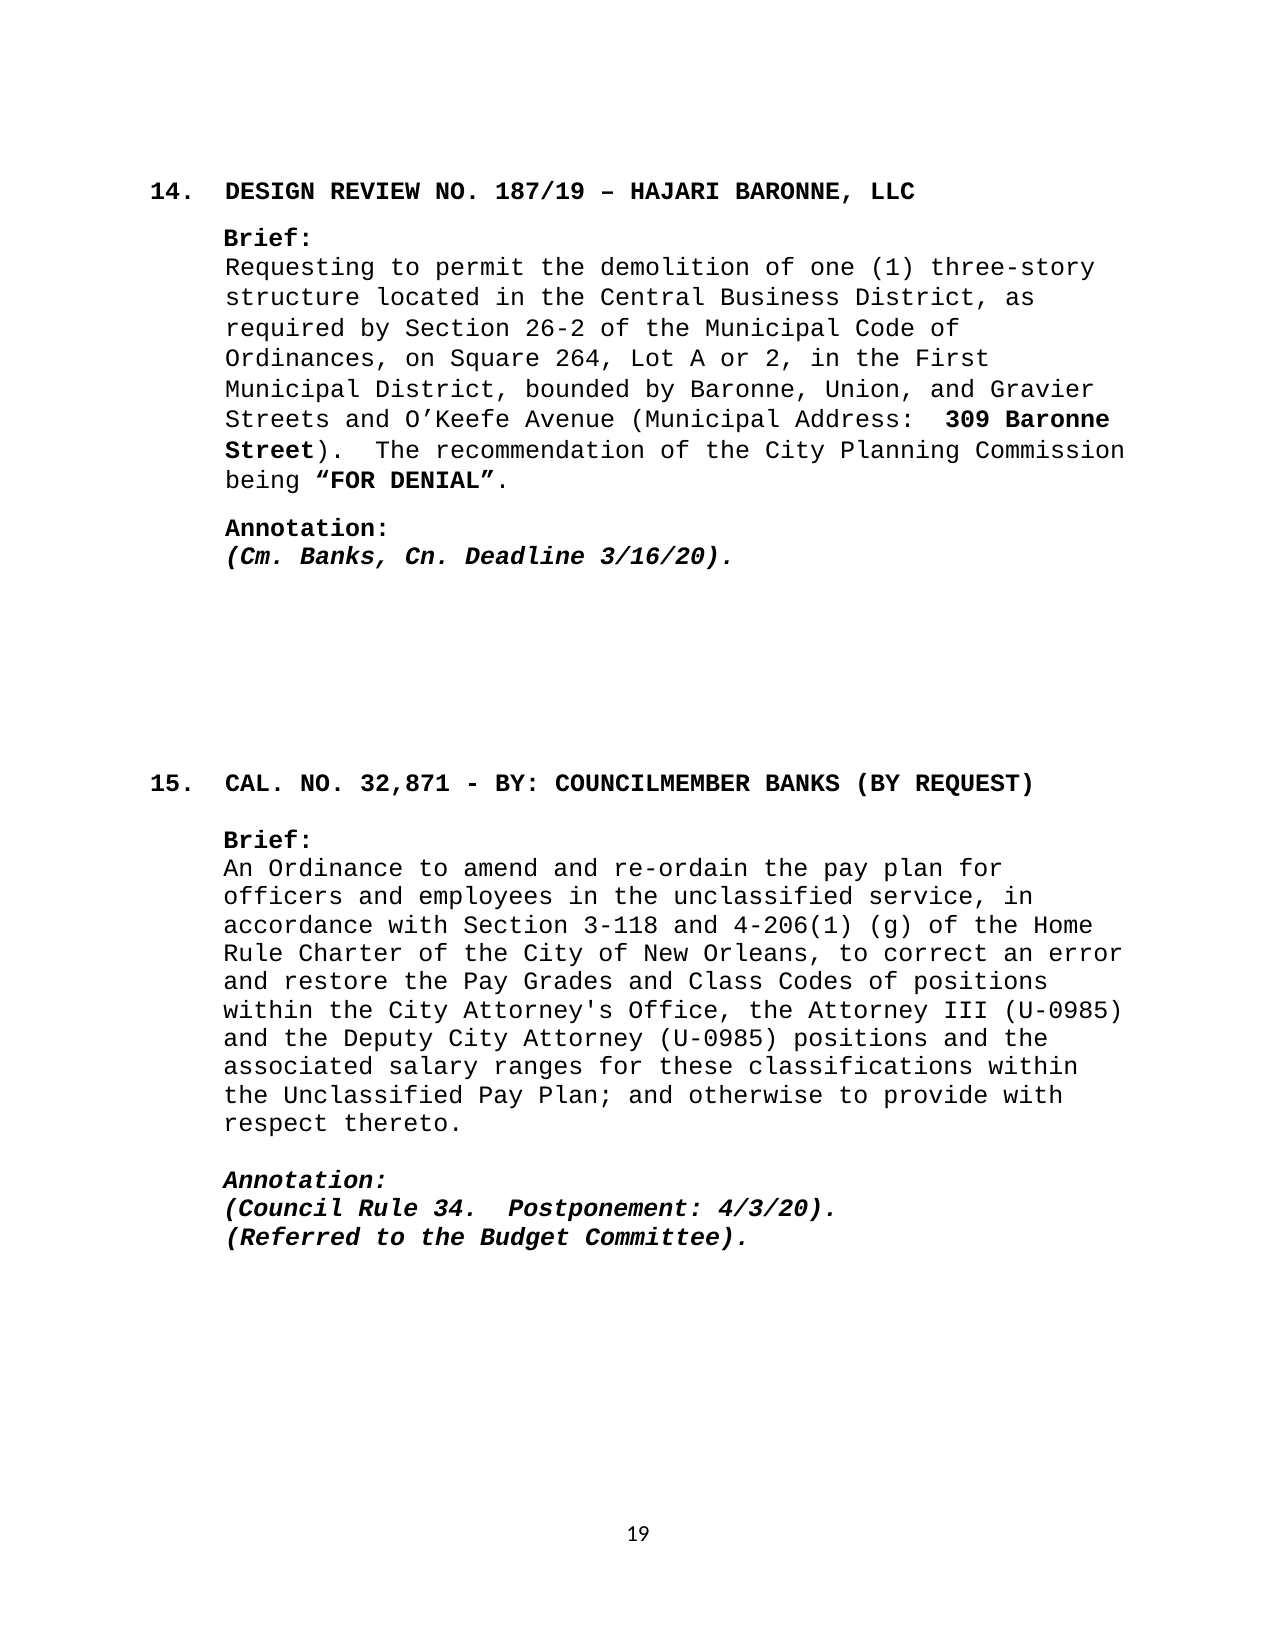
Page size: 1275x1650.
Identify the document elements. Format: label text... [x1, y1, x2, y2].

text (Council Rule 34. Postponement: 4/3/20). [223, 1196, 1125, 1224]
text (Cm. Banks, Cn. Deadline 3/16/20). [225, 543, 1125, 572]
text Annotation: [223, 1168, 1125, 1196]
list DESIGN REVIEW NO. 187/19 – HAJARI BARONNE, LLC [150, 179, 1125, 207]
text Brief: [223, 827, 1125, 856]
text (Referred to the Budget Committee). [150, 1224, 1125, 1253]
text Requesting to permit the demolition of one (1) three-story structure located in the Central Business District, as required by Section 26-2 of the Municipal Code of Ordinances, on Square 264, Lot A or 2, in the First Municipal District, bounded by Baronne, Union, and Gravier Streets and O’Keefe Avenue (Municipal Address: 309 Baronne Street). The recommendation of the City Planning Commission being “FOR DENIAL”. [225, 254, 1125, 496]
text Brief: [223, 226, 1125, 254]
text Annotation: [225, 515, 1125, 543]
list CAL. NO. 32,871 - BY: COUNCILMEMBER BANKS (BY REQUEST) [150, 771, 1125, 799]
text An Ordinance to amend and re-ordain the pay plan for officers and employees in the unclassified service, in accordance with Section 3-118 and 4-206(1) (g) of the Home Rule Charter of the City of New Orleans, to correct an error and restore the Pay Grades and Class Codes of positions within the City Attorney's Office, the Attorney III (U-0985) and the Deputy City Attorney (U-0985) positions and the associated salary ranges for these classifications within the Unclassified Pay Plan; and otherwise to provide with respect thereto. [223, 856, 1125, 1139]
